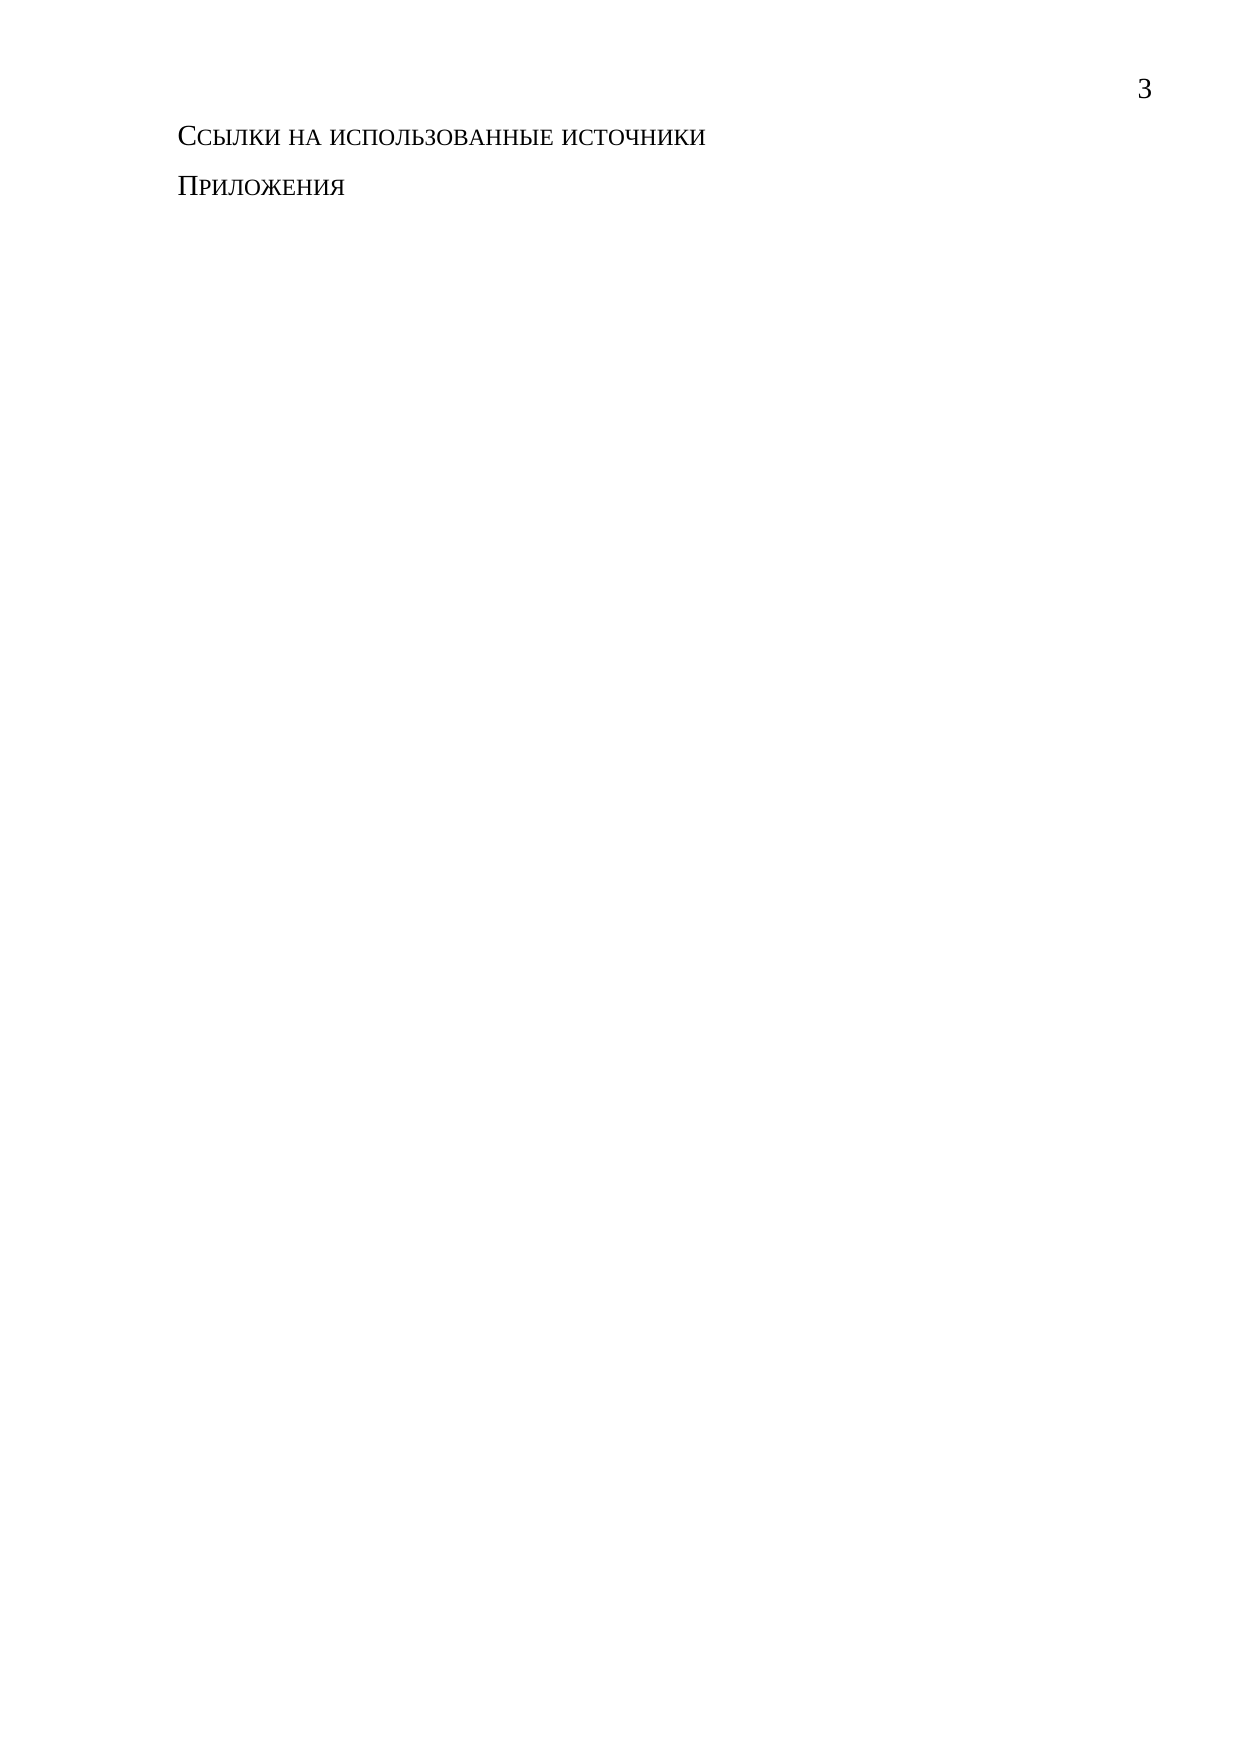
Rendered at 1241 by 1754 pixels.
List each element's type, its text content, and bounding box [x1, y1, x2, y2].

text Приложения [177, 168, 1152, 202]
text Ссылки на использованные источники [177, 118, 1152, 152]
